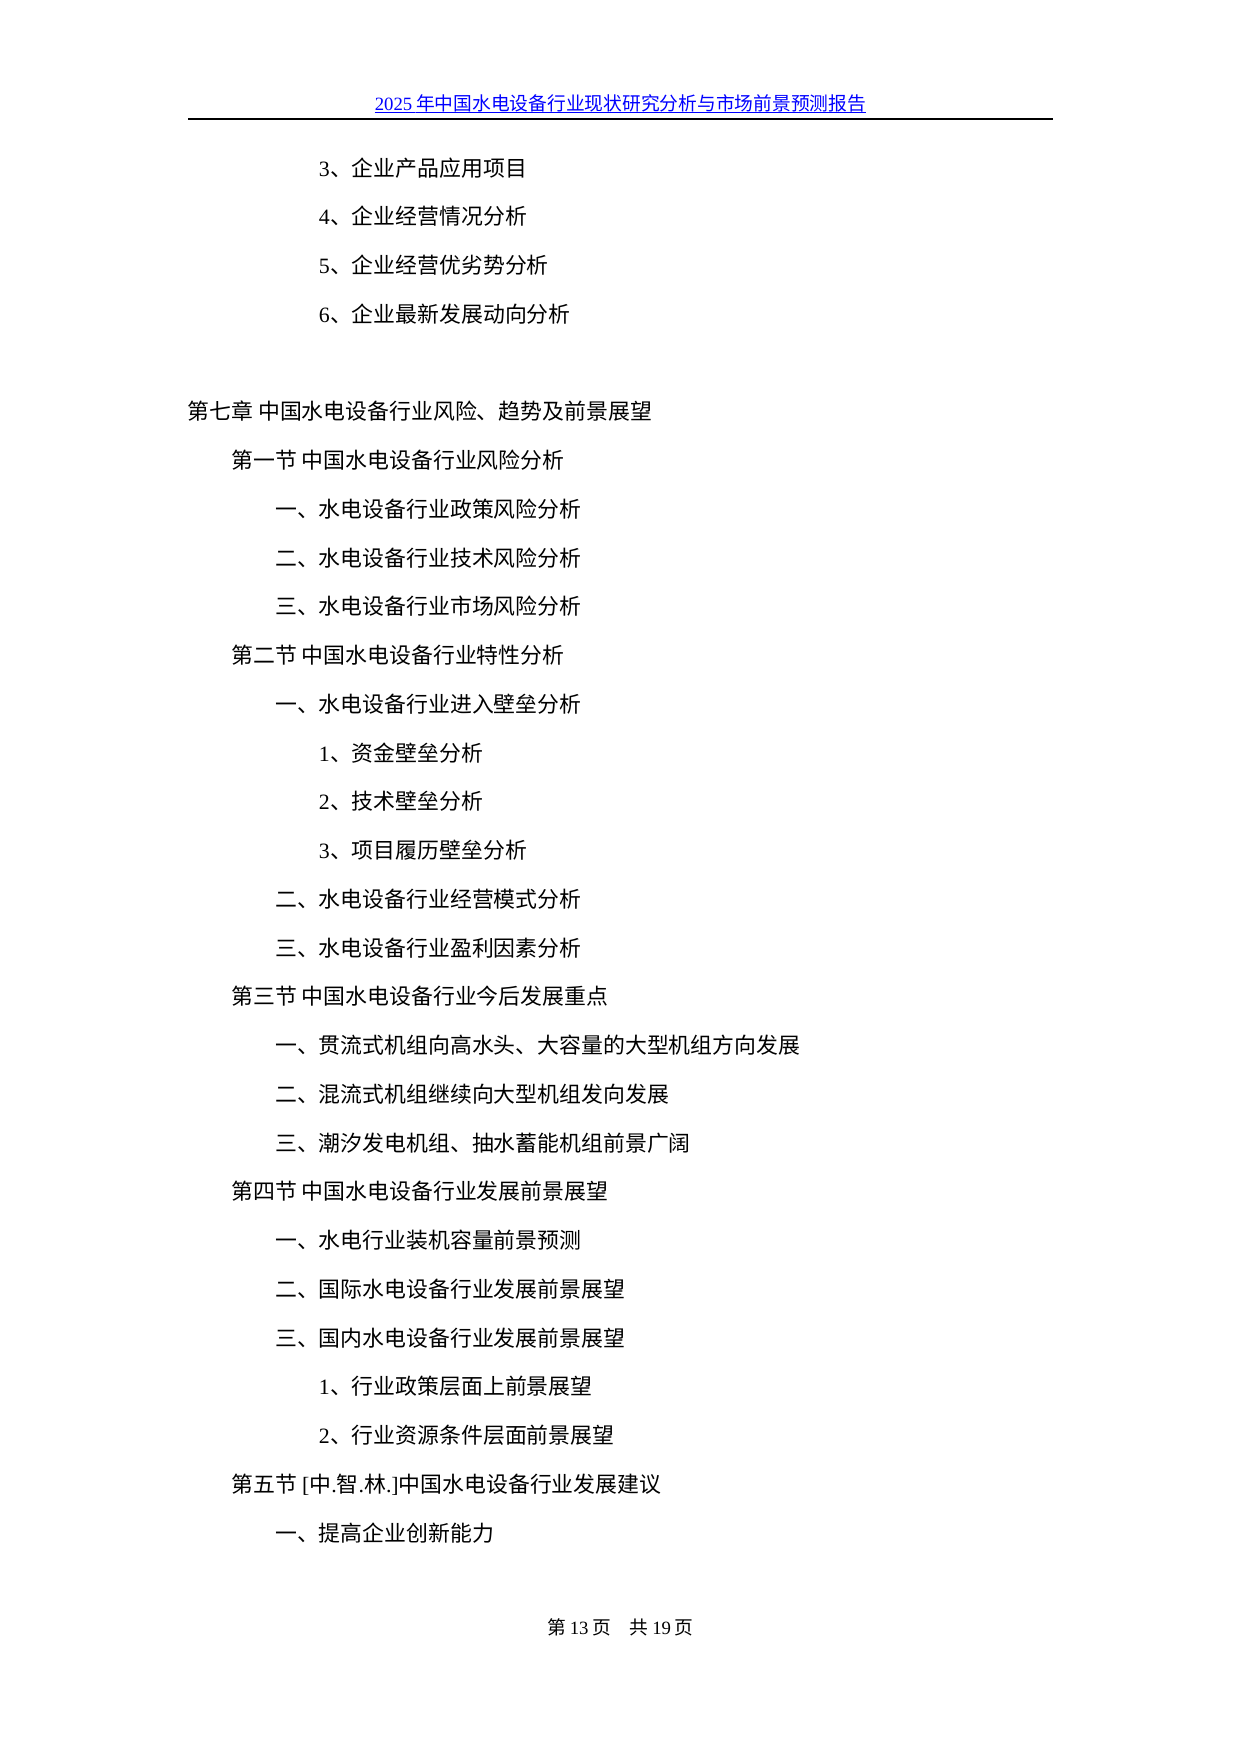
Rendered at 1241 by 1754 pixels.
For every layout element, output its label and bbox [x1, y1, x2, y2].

text [187, 150, 1053, 1548]
